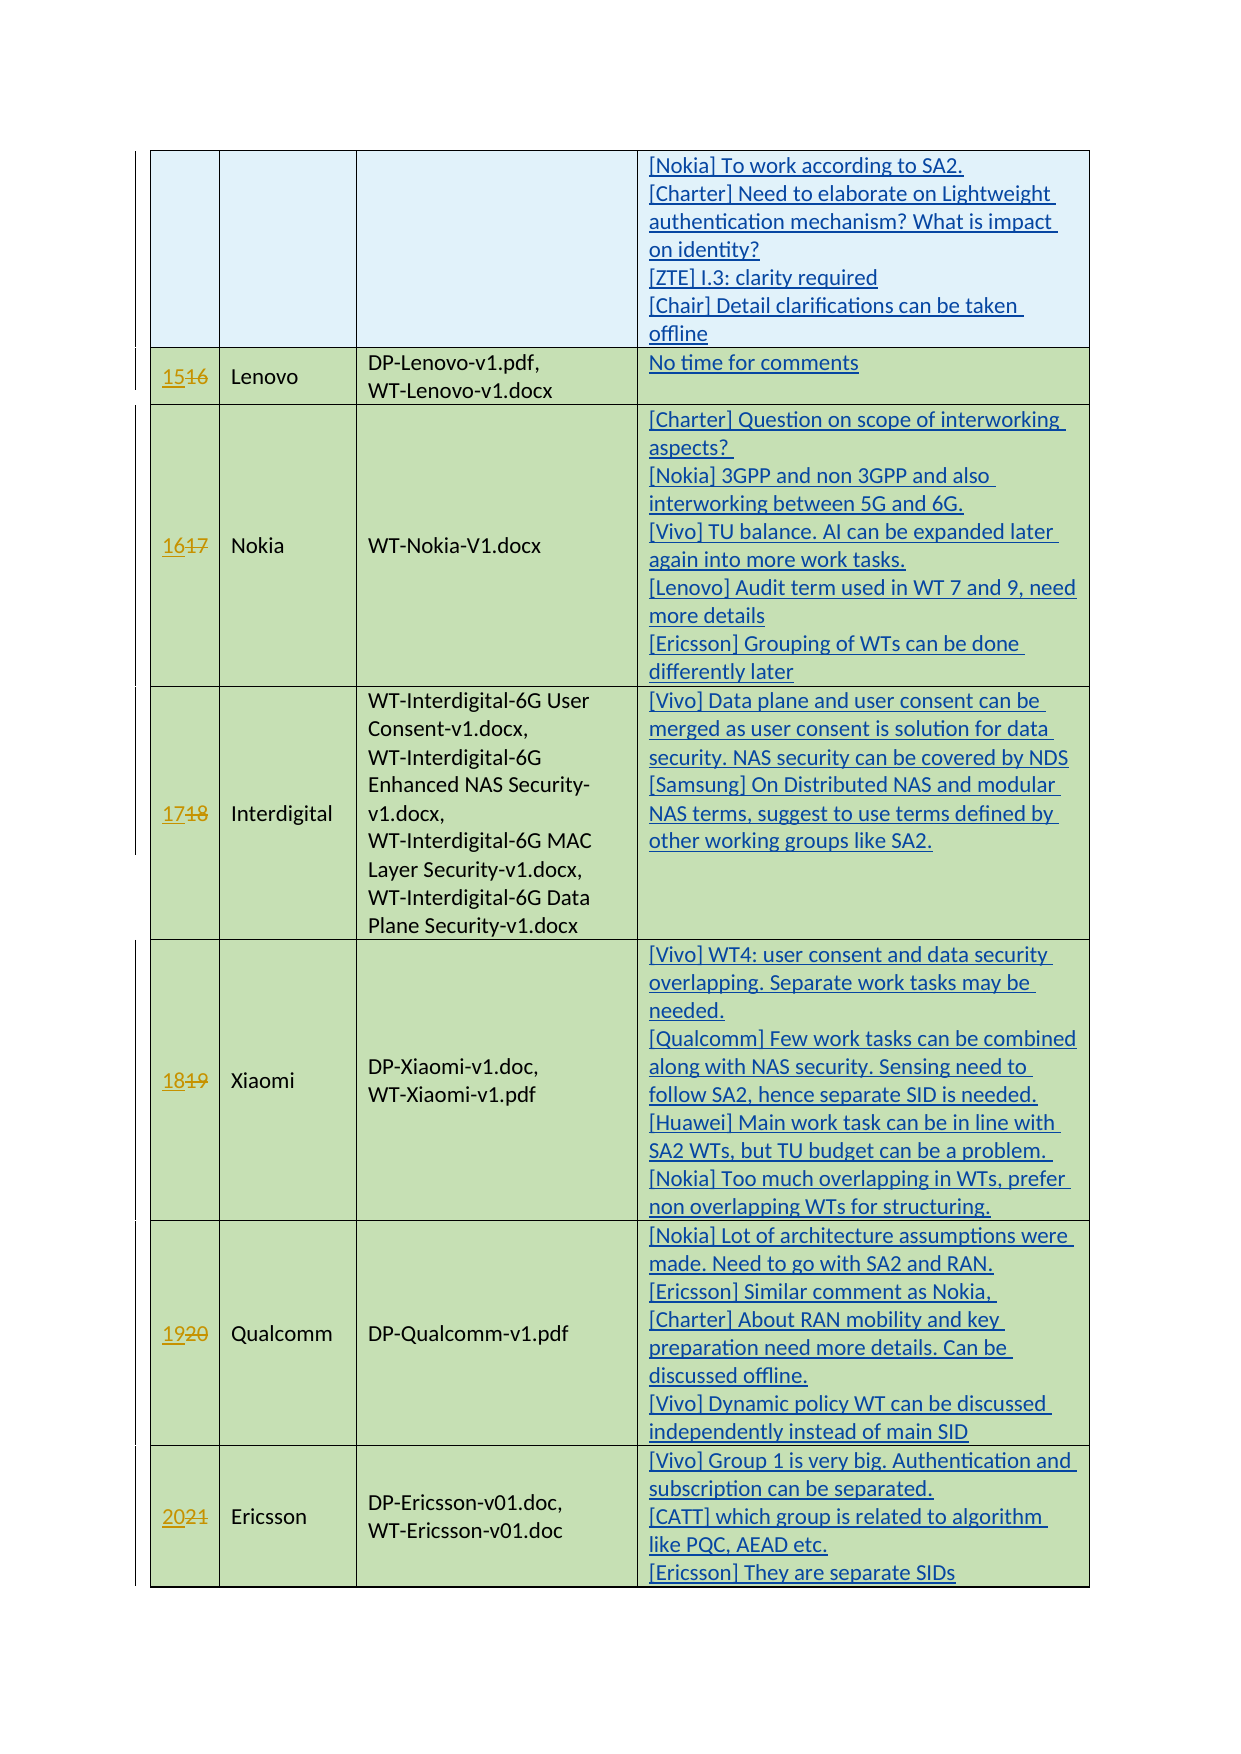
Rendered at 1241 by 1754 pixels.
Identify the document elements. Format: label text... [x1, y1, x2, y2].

table_cell DP-Lenovo-v1.pdf, WT-Lenovo-v1.docx [357, 348, 637, 404]
table_cell WT-Interdigital-6G User Consent-v1.docx, WT-Interdigital-6G Enhanced NAS Security-v1.docx, WT-Interdigital-6G MAC Layer Security-v1.docx, WT-Interdigital-6G Data Plane Security-v1.docx [357, 687, 637, 939]
table_cell WT-Nokia-V1.docx [357, 405, 637, 686]
table_cell [151, 687, 219, 939]
table_cell DP-Ericsson-v01.doc, WT-Ericsson-v01.doc [357, 1446, 637, 1586]
table_cell [638, 405, 1089, 686]
table_cell [151, 1446, 219, 1586]
table_cell [151, 940, 219, 1220]
table_cell [638, 348, 1089, 404]
table_cell [151, 348, 219, 404]
table_cell Xiaomi [220, 940, 356, 1220]
table_cell [638, 1446, 1089, 1586]
table_cell DP-Xiaomi-v1.doc, WT-Xiaomi-v1.pdf [357, 940, 637, 1220]
table_cell Nokia [220, 405, 356, 686]
table_cell [638, 940, 1089, 1220]
table_cell [638, 687, 1089, 939]
table_cell Lenovo [220, 348, 356, 404]
table_cell Ericsson [220, 1446, 356, 1586]
table_cell DP-Qualcomm-v1.pdf [357, 1221, 637, 1445]
table_cell Interdigital [220, 687, 356, 939]
table_cell [151, 405, 219, 686]
table_cell [151, 1221, 219, 1445]
table_cell Qualcomm [220, 1221, 356, 1445]
table_cell [638, 1221, 1089, 1445]
